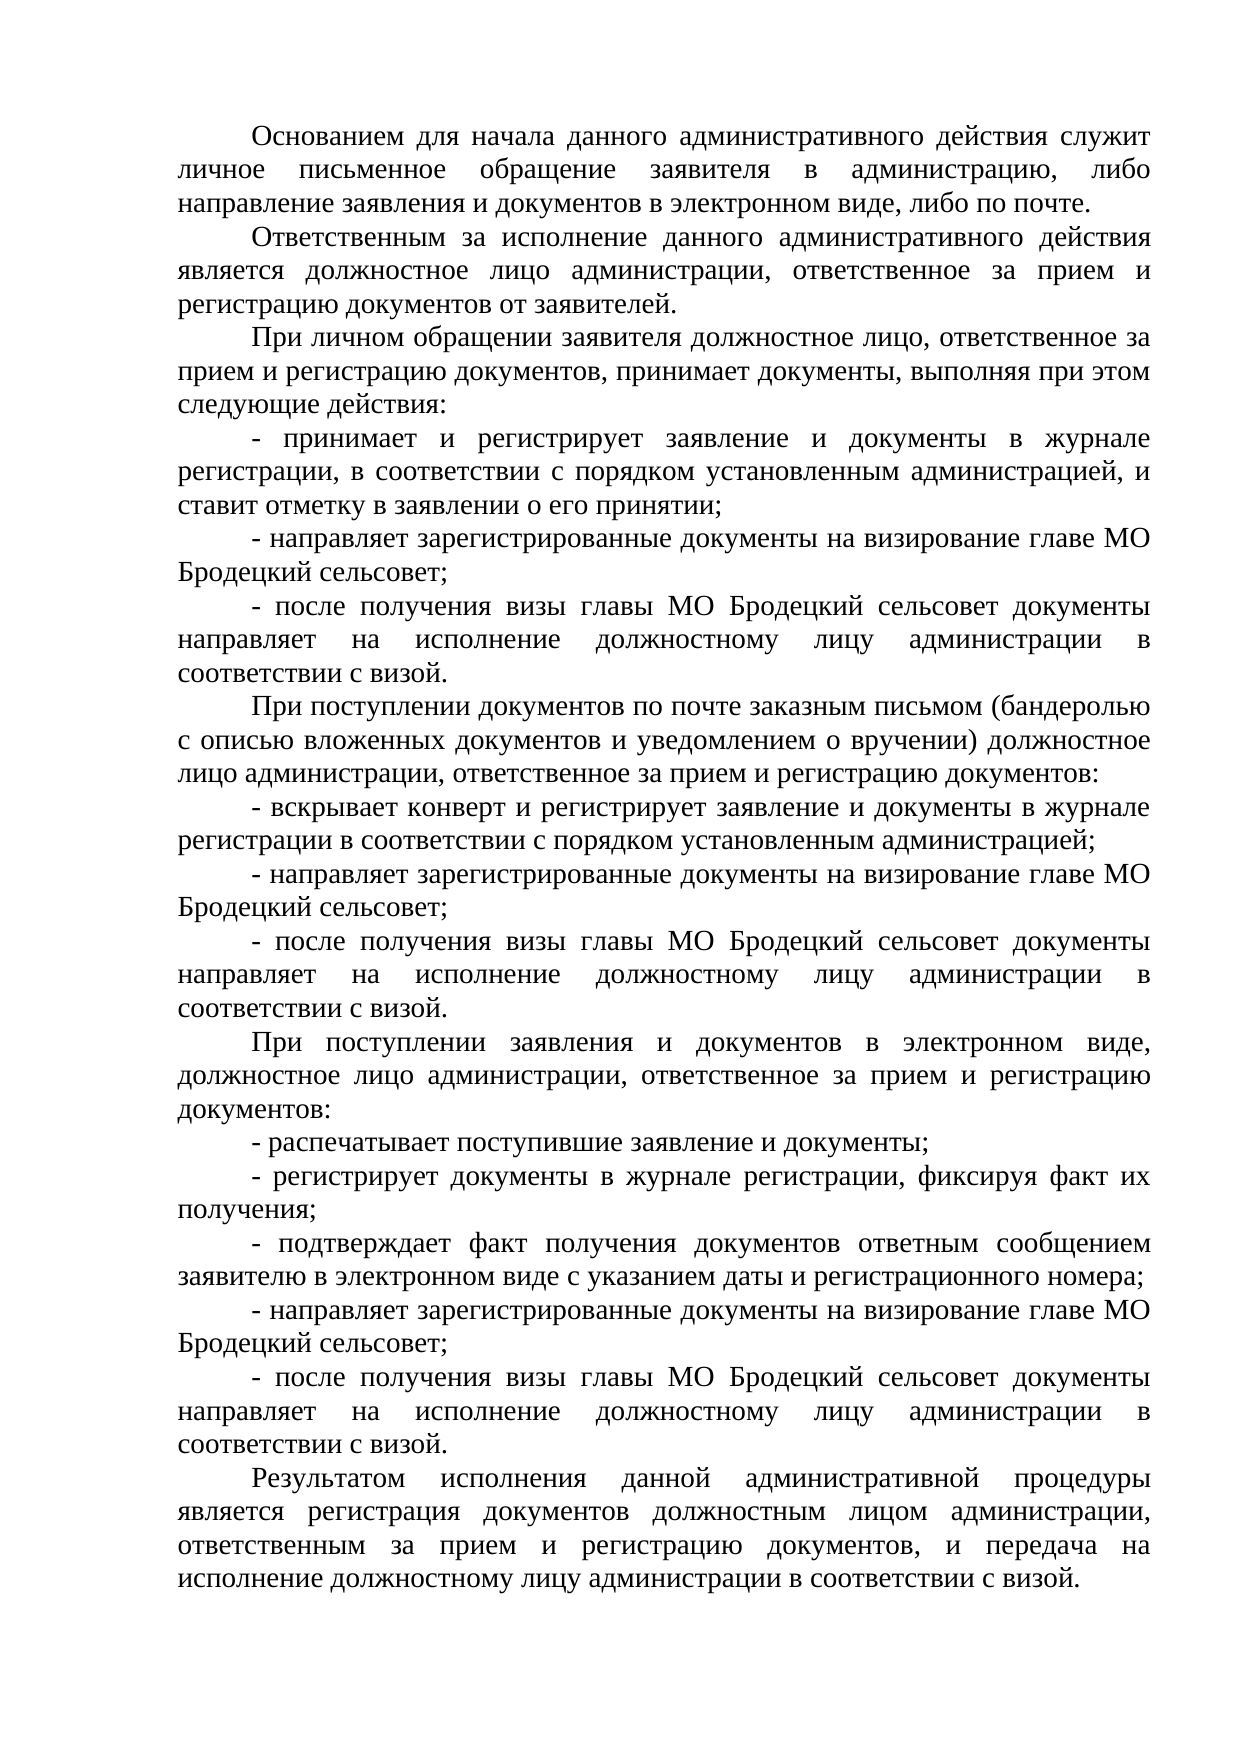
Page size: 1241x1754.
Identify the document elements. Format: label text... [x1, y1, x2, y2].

text Основанием для начала данного административного действия служит личное письменное обращение заявителя в администрацию, либо направление заявления и документов в электронном виде, либо по почте. [177, 118, 1152, 219]
text Ответственным за исполнение данного административного действия является должностное лицо администрации, ответственное за прием и регистрацию документов от заявителей. [177, 219, 1152, 319]
text - после получения визы главы МО Бродецкий сельсовет документы направляет на исполнение должностному лицу администрации в соответствии с визой. [177, 1359, 1152, 1460]
text - направляет зарегистрированные документы на визирование главе МО Бродецкий сельсовет; [177, 1292, 1152, 1359]
text При личном обращении заявителя должностное лицо, ответственное за прием и регистрацию документов, принимает документы, выполняя при этом следующие действия: [177, 319, 1152, 420]
text - принимает и регистрирует заявление и документы в журнале регистрации, в соответствии с порядком установленным администрацией, и ставит отметку в заявлении о его принятии; [177, 420, 1152, 521]
text - вскрывает конверт и регистрирует заявление и документы в журнале регистрации в соответствии с порядком установленным администрацией; [177, 789, 1152, 856]
text - направляет зарегистрированные документы на визирование главе МО Бродецкий сельсовет; [177, 521, 1152, 588]
text - регистрирует документы в журнале регистрации, фиксируя факт их получения; [177, 1158, 1152, 1225]
text - распечатывает поступившие заявление и документы; [177, 1124, 1152, 1158]
text - после получения визы главы МО Бродецкий сельсовет документы направляет на исполнение должностному лицу администрации в соответствии с визой. [177, 923, 1152, 1024]
text - направляет зарегистрированные документы на визирование главе МО Бродецкий сельсовет; [177, 856, 1152, 923]
text - подтверждает факт получения документов ответным сообщением заявителю в электронном виде с указанием даты и регистрационного номера; [177, 1225, 1152, 1292]
text - после получения визы главы МО Бродецкий сельсовет документы направляет на исполнение должностному лицу администрации в соответствии с визой. [177, 588, 1152, 688]
text Результатом исполнения данной административной процедуры является регистрация документов должностным лицом администрации, ответственным за прием и регистрацию документов, и передача на исполнение должностному лицу администрации в соответствии с визой. [177, 1460, 1152, 1594]
text При поступлении документов по почте заказным письмом (бандеролью с описью вложенных документов и уведомлением о вручении) должностное лицо администрации, ответственное за прием и регистрацию документов: [177, 688, 1152, 789]
text При поступлении заявления и документов в электронном виде, должностное лицо администрации, ответственное за прием и регистрацию документов: [177, 1024, 1152, 1124]
